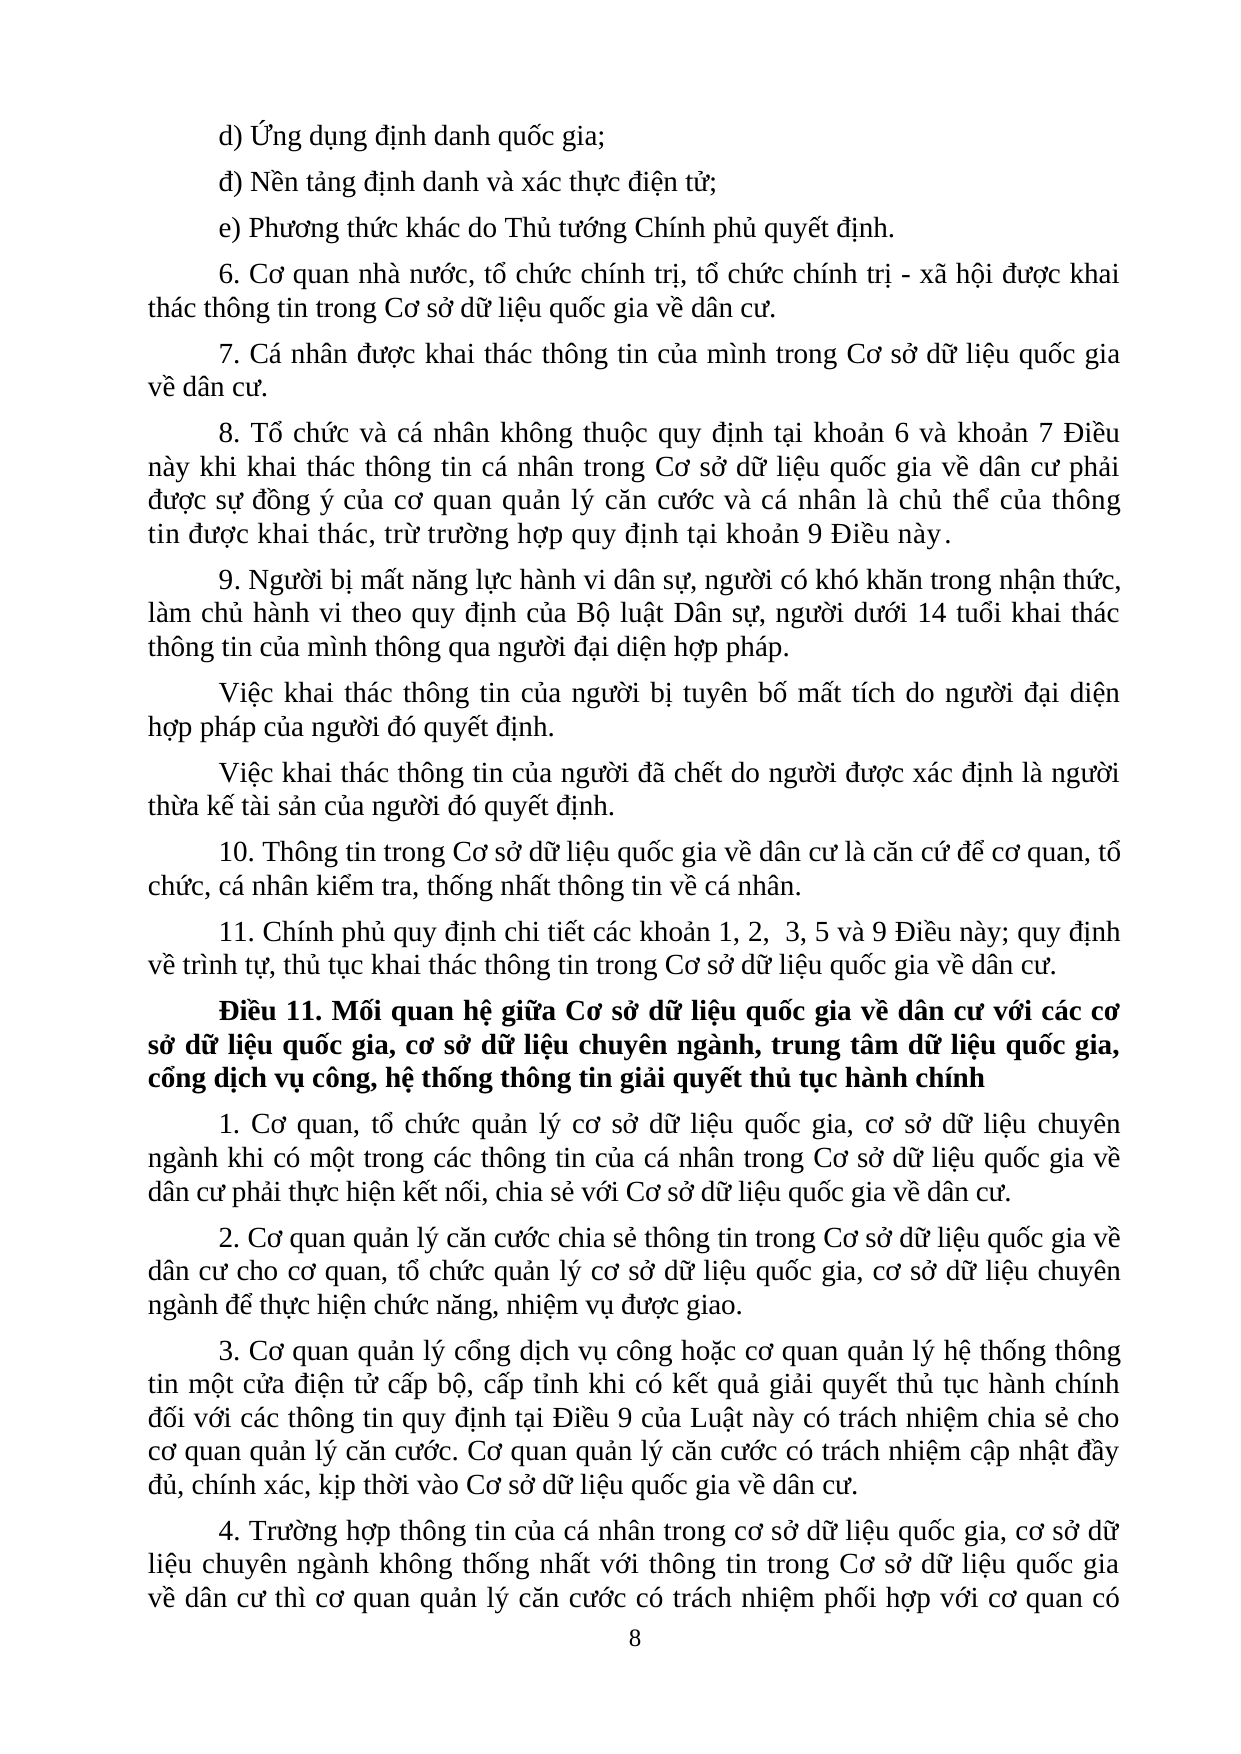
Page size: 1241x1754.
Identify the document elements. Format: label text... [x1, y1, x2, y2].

text 9. Người bị mất năng lực hành vi dân sự, người có khó khăn trong nhận thức, làm chủ hành vi theo quy định của Bộ luật Dân sự, người dưới 14 tuổi khai thác thông tin của mình thông qua người đại diện hợp pháp. [148, 562, 1122, 663]
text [148, 1513, 1122, 1614]
text 10. Thông tin trong Cơ sở dữ liệu quốc gia về dân cư là căn cứ để cơ quan, tổ chức, cá nhân kiểm tra, thống nhất thông tin về cá nhân. [148, 834, 1122, 901]
text 8. Tổ chức và cá nhân không thuộc quy định tại khoản 6 và khoản 7 Điều này khi khai thác thông tin cá nhân trong Cơ sở dữ liệu quốc gia về dân cư phải được sự đồng ý của cơ quan quản lý căn cước và cá nhân là chủ thể của thông tin được khai thác, trừ trường hợp quy định tại khoản 9 Điều này. [148, 415, 1122, 549]
text d) Ứng dụng định danh quốc gia; [148, 118, 1122, 152]
text e) Phương thức khác do Thủ tướng Chính phủ quyết định. [148, 210, 1122, 244]
text đ) Nền tảng định danh và xác thực điện tử; [148, 164, 1122, 198]
text 2. Cơ quan quản lý căn cước chia sẻ thông tin trong Cơ sở dữ liệu quốc gia về dân cư cho cơ quan, tổ chức quản lý cơ sở dữ liệu quốc gia, cơ sở dữ liệu chuyên ngành để thực hiện chức năng, nhiệm vụ được giao. [148, 1220, 1122, 1320]
text 6. Cơ quan nhà nước, tổ chức chính trị, tổ chức chính trị - xã hội được khai thác thông tin trong Cơ sở dữ liệu quốc gia về dân cư. [148, 256, 1122, 323]
text 3. Cơ quan quản lý cổng dịch vụ công hoặc cơ quan quản lý hệ thống thông tin một cửa điện tử cấp bộ, cấp tỉnh khi có kết quả giải quyết thủ tục hành chính đối với các thông tin quy định tại Điều 9 của Luật này có trách nhiệm chia sẻ cho cơ quan quản lý căn cước. Cơ quan quản lý căn cước có trách nhiệm cập nhật đầy đủ, chính xác, kịp thời vào Cơ sở dữ liệu quốc gia về dân cư. [148, 1333, 1122, 1501]
text Việc khai thác thông tin của người đã chết do người được xác định là người thừa kế tài sản của người đó quyết định. [148, 755, 1122, 822]
text 7. Cá nhân được khai thác thông tin của mình trong Cơ sở dữ liệu quốc gia về dân cư. [148, 336, 1122, 403]
text Việc khai thác thông tin của người bị tuyên bố mất tích do người đại diện hợp pháp của người đó quyết định. [148, 675, 1122, 742]
text 1. Cơ quan, tổ chức quản lý cơ sở dữ liệu quốc gia, cơ sở dữ liệu chuyên ngành khi có một trong các thông tin của cá nhân trong Cơ sở dữ liệu quốc gia về dân cư phải thực hiện kết nối, chia sẻ với Cơ sở dữ liệu quốc gia về dân cư. [148, 1107, 1122, 1207]
text Điều 11. Mối quan hệ giữa Cơ sở dữ liệu quốc gia về dân cư với các cơ sở dữ liệu quốc gia, cơ sở dữ liệu chuyên ngành, trung tâm dữ liệu quốc gia, cổng dịch vụ công, hệ thống thông tin giải quyết thủ tục hành chính [148, 993, 1122, 1094]
text 11. Chính phủ quy định chi tiết các khoản 1, 2, 3, 5 và 9 Điều này; quy định về trình tự, thủ tục khai thác thông tin trong Cơ sở dữ liệu quốc gia về dân cư. [148, 914, 1122, 981]
